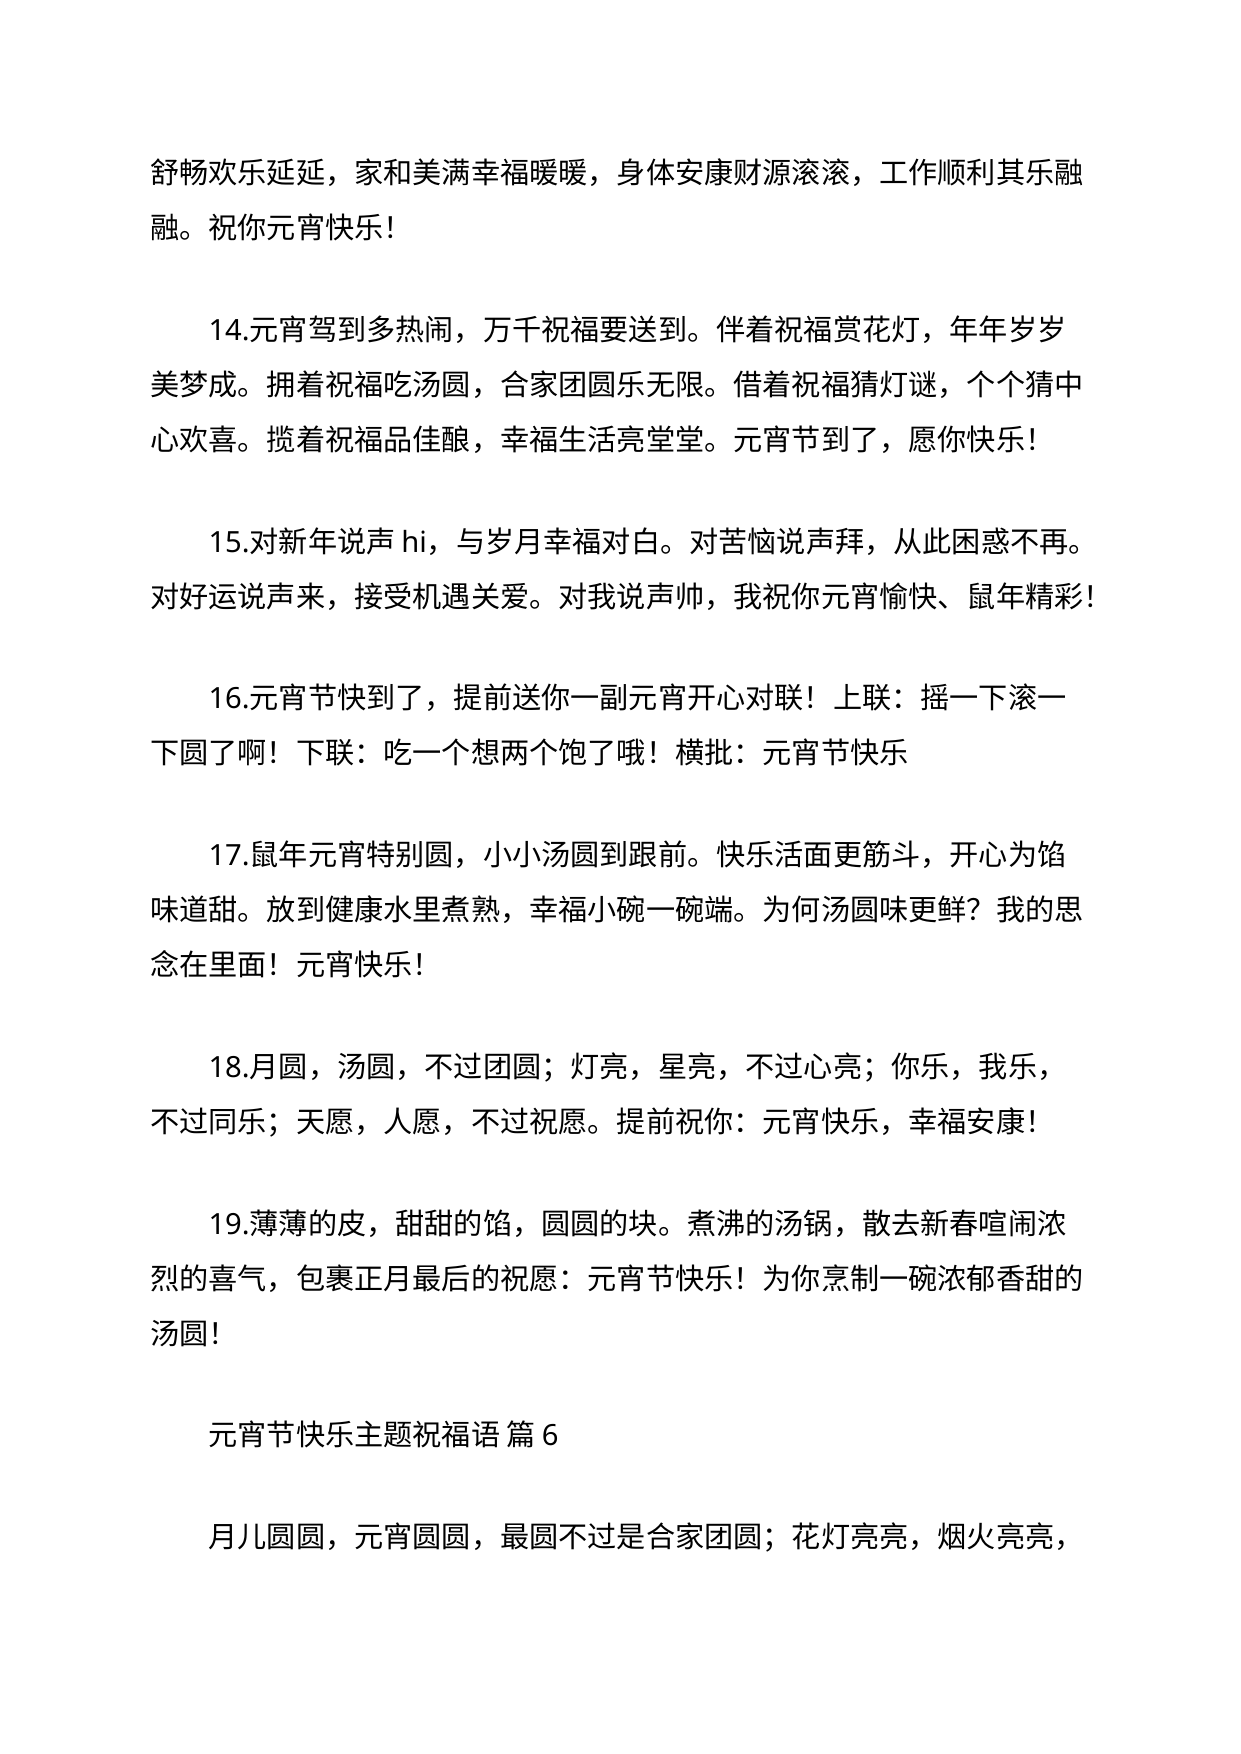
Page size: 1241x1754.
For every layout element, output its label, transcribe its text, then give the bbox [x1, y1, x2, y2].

text 元宵节快乐主题祝福语 篇6 [150, 1412, 1090, 1454]
text 17.鼠年元宵特别圆，小小汤圆到跟前。快乐活面更筋斗，开心为馅味道甜。放到健康水里煮熟，幸福小碗一碗端。为何汤圆味更鲜？我的思念在里面！元宵快乐！ [150, 832, 1090, 984]
text 14.元宵驾到多热闹，万千祝福要送到。伴着祝福赏花灯，年年岁岁美梦成。拥着祝福吃汤圆，合家团圆乐无限。借着祝福猜灯谜，个个猜中心欢喜。揽着祝福品佳酿，幸福生活亮堂堂。元宵节到了，愿你快乐！ [150, 307, 1090, 459]
text 19.薄薄的皮，甜甜的馅，圆圆的块。煮沸的汤锅，散去新春喧闹浓烈的喜气，包裹正月最后的祝愿：元宵节快乐！为你烹制一碗浓郁香甜的汤圆！ [150, 1200, 1090, 1352]
text 16.元宵节快到了，提前送你一副元宵开心对联！上联：摇一下滚一下圆了啊！下联：吃一个想两个饱了哦！横批：元宵节快乐 [150, 675, 1090, 772]
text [150, 150, 1090, 247]
text 15.对新年说声hi，与岁月幸福对白。对苦恼说声拜，从此困惑不再。对好运说声来，接受机遇关爱。对我说声帅，我祝你元宵愉快、鼠年精彩！ [150, 518, 1090, 616]
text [150, 1514, 1090, 1556]
text 18.月圆，汤圆，不过团圆；灯亮，星亮，不过心亮；你乐，我乐，不过同乐；天愿，人愿，不过祝愿。提前祝你：元宵快乐，幸福安康！ [150, 1043, 1090, 1141]
